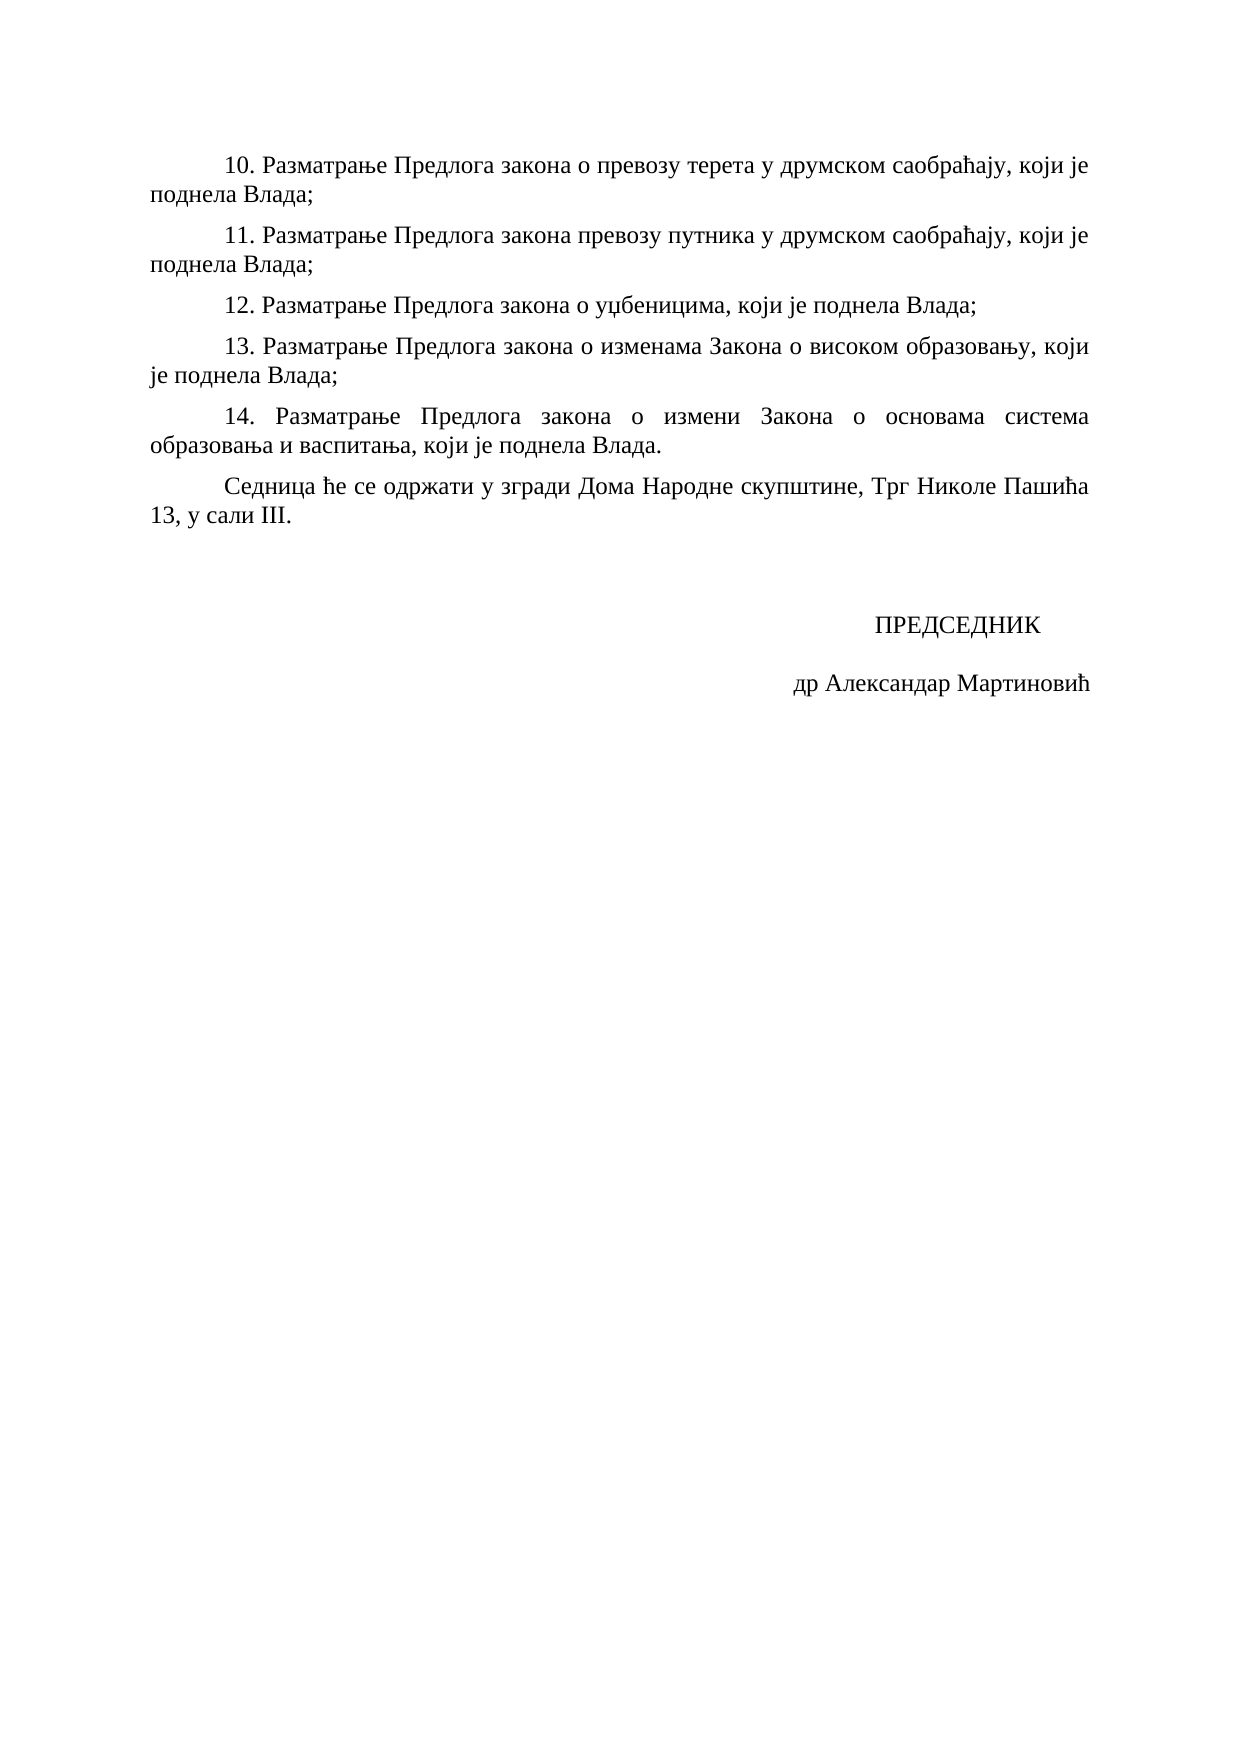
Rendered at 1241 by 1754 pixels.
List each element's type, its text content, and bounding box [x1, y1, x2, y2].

text 13. Разматрање Предлога закона о изменама Закона о високом образовању, који је поднела Влада; [150, 331, 1090, 389]
text Седница ће се одржати у згради Дома Народне скупштине, Трг Николе Пашића 13, у сали III. [150, 471, 1090, 529]
text 14. Разматрање Предлога закона о измени Закона о основама система образовања и васпитања, који је поднела Влада. [150, 401, 1090, 459]
text 10. Разматрање Предлога закона о превозу терета у друмском саобраћају, који је поднела Влада; [150, 150, 1090, 207]
text 11. Разматрање Предлога закона превозу путника у друмском саобраћају, који је поднела Влада; [150, 220, 1090, 277]
text 12. Разматрање Предлога закона о уџбеницима, који је поднела Влада; [150, 290, 1090, 319]
text др Александар Мартиновић [150, 668, 1090, 697]
text ПРЕДСЕДНИК [150, 611, 1090, 639]
